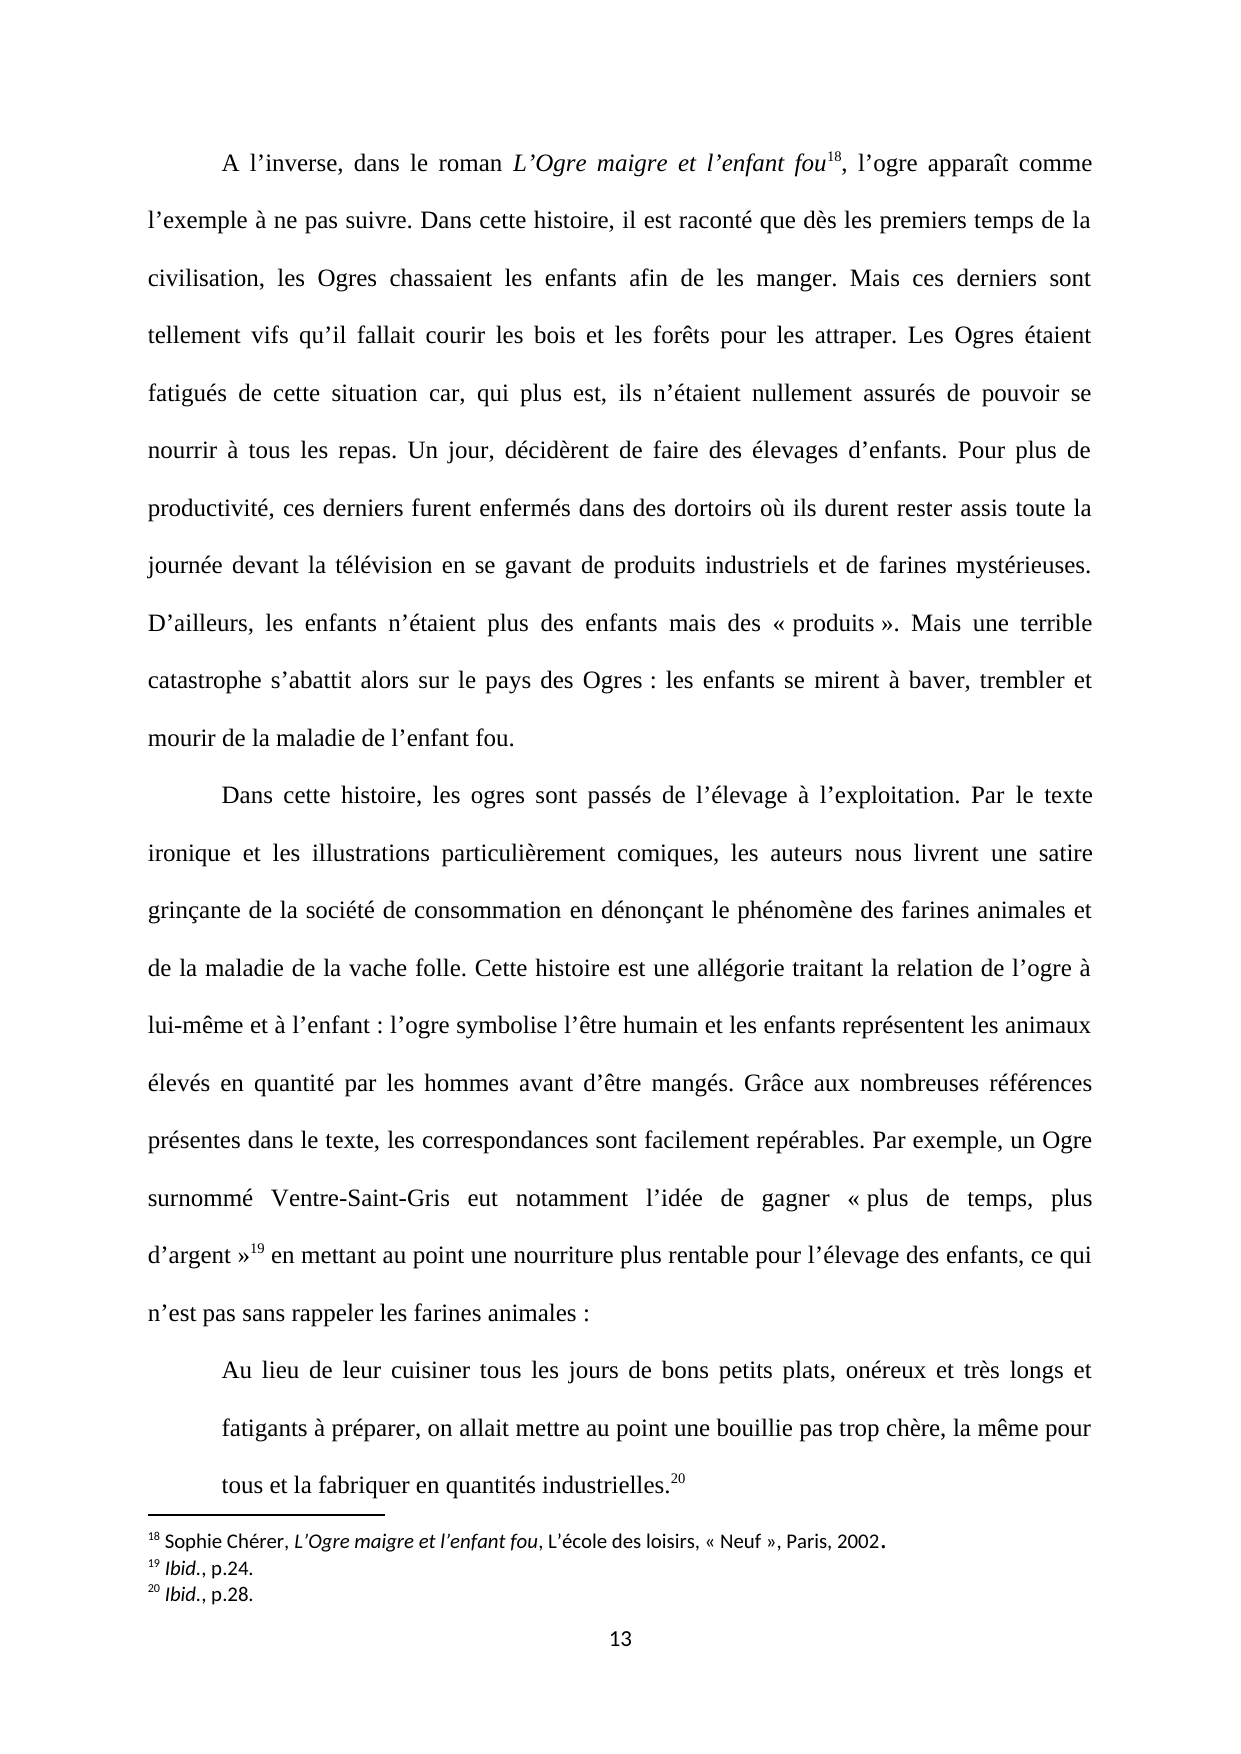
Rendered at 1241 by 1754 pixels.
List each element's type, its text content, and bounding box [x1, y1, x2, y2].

text Dans cette histoire, les ogres sont passés de l’élevage à l’exploitation. Par le texte ironique et les illustrations particulièrement comiques, les auteurs nous livrent une satire grinçante de la société de consommation en dénonçant le phénomène des farines animales et de la maladie de la vache folle. Cette histoire est une allégorie traitant la relation de l’ogre à lui-même et à l’enfant : l’ogre symbolise l’être humain et les enfants représentent les animaux élevés en quantité par les hommes avant d’être mangés. Grâce aux nombreuses références présentes dans le texte, les correspondances sont facilement repérables. Par exemple, un Ogre surnommé Ventre-Saint-Gris eut notamment l’idée de gagner « plus de temps, plus d’argent » en mettant au point une nourriture plus rentable pour l’élevage des enfants, ce qui n’est pas sans rappeler les farines animales : [148, 780, 1093, 1326]
text A l’inverse, dans le roman L’Ogre maigre et l’enfant fou, l’ogre apparaît comme l’exemple à ne pas suivre. Dans cette histoire, il est raconté que dès les premiers temps de la civilisation, les Ogres chassaient les enfants afin de les manger. Mais ces derniers sont tellement vifs qu’il fallait courir les bois et les forêts pour les attraper. Les Ogres étaient fatigués de cette situation car, qui plus est, ils n’étaient nullement assurés de pouvoir se nourrir à tous les repas. Un jour, décidèrent de faire des élevages d’enfants. Pour plus de productivité, ces derniers furent enfermés dans des dortoirs où ils durent rester assis toute la journée devant la télévision en se gavant de produits industriels et de farines mystérieuses. D’ailleurs, les enfants n’étaient plus des enfants mais des « produits ». Mais une terrible catastrophe s’abattit alors sur le pays des Ogres : les enfants se mirent à baver, trembler et mourir de la maladie de l’enfant fou. [148, 148, 1093, 751]
text Au lieu de leur cuisiner tous les jours de bons petits plats, onéreux et très longs et fatigants à préparer, on allait mettre au point une bouillie pas trop chère, la même pour tous et la fabriquer en quantités industrielles. [221, 1355, 1093, 1499]
